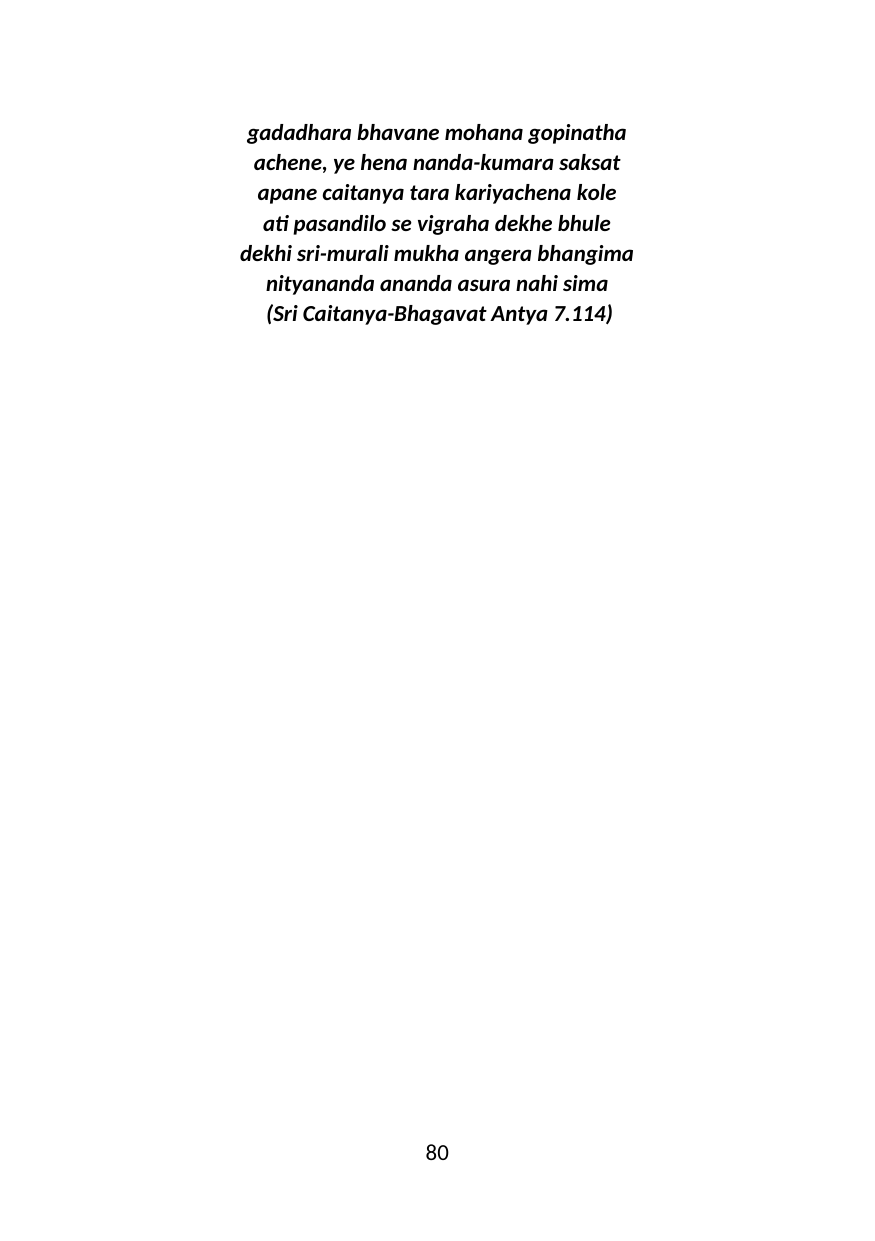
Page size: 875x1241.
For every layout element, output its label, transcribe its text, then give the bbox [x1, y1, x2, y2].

text ati pasandilo se vigraha dekhe bhule [118, 209, 756, 237]
text (Sri Caitanya-Bhagavat Antya 7.114) [118, 299, 756, 327]
text gadadhara bhavane mohana gopinatha [118, 118, 756, 146]
text apane caitanya tara kariyachena kole [118, 178, 756, 207]
text nityananda ananda asura nahi sima [118, 269, 756, 297]
text dekhi sri-murali mukha angera bhangima [118, 239, 756, 267]
text achene, ye hena nanda-kumara saksat [118, 148, 756, 176]
